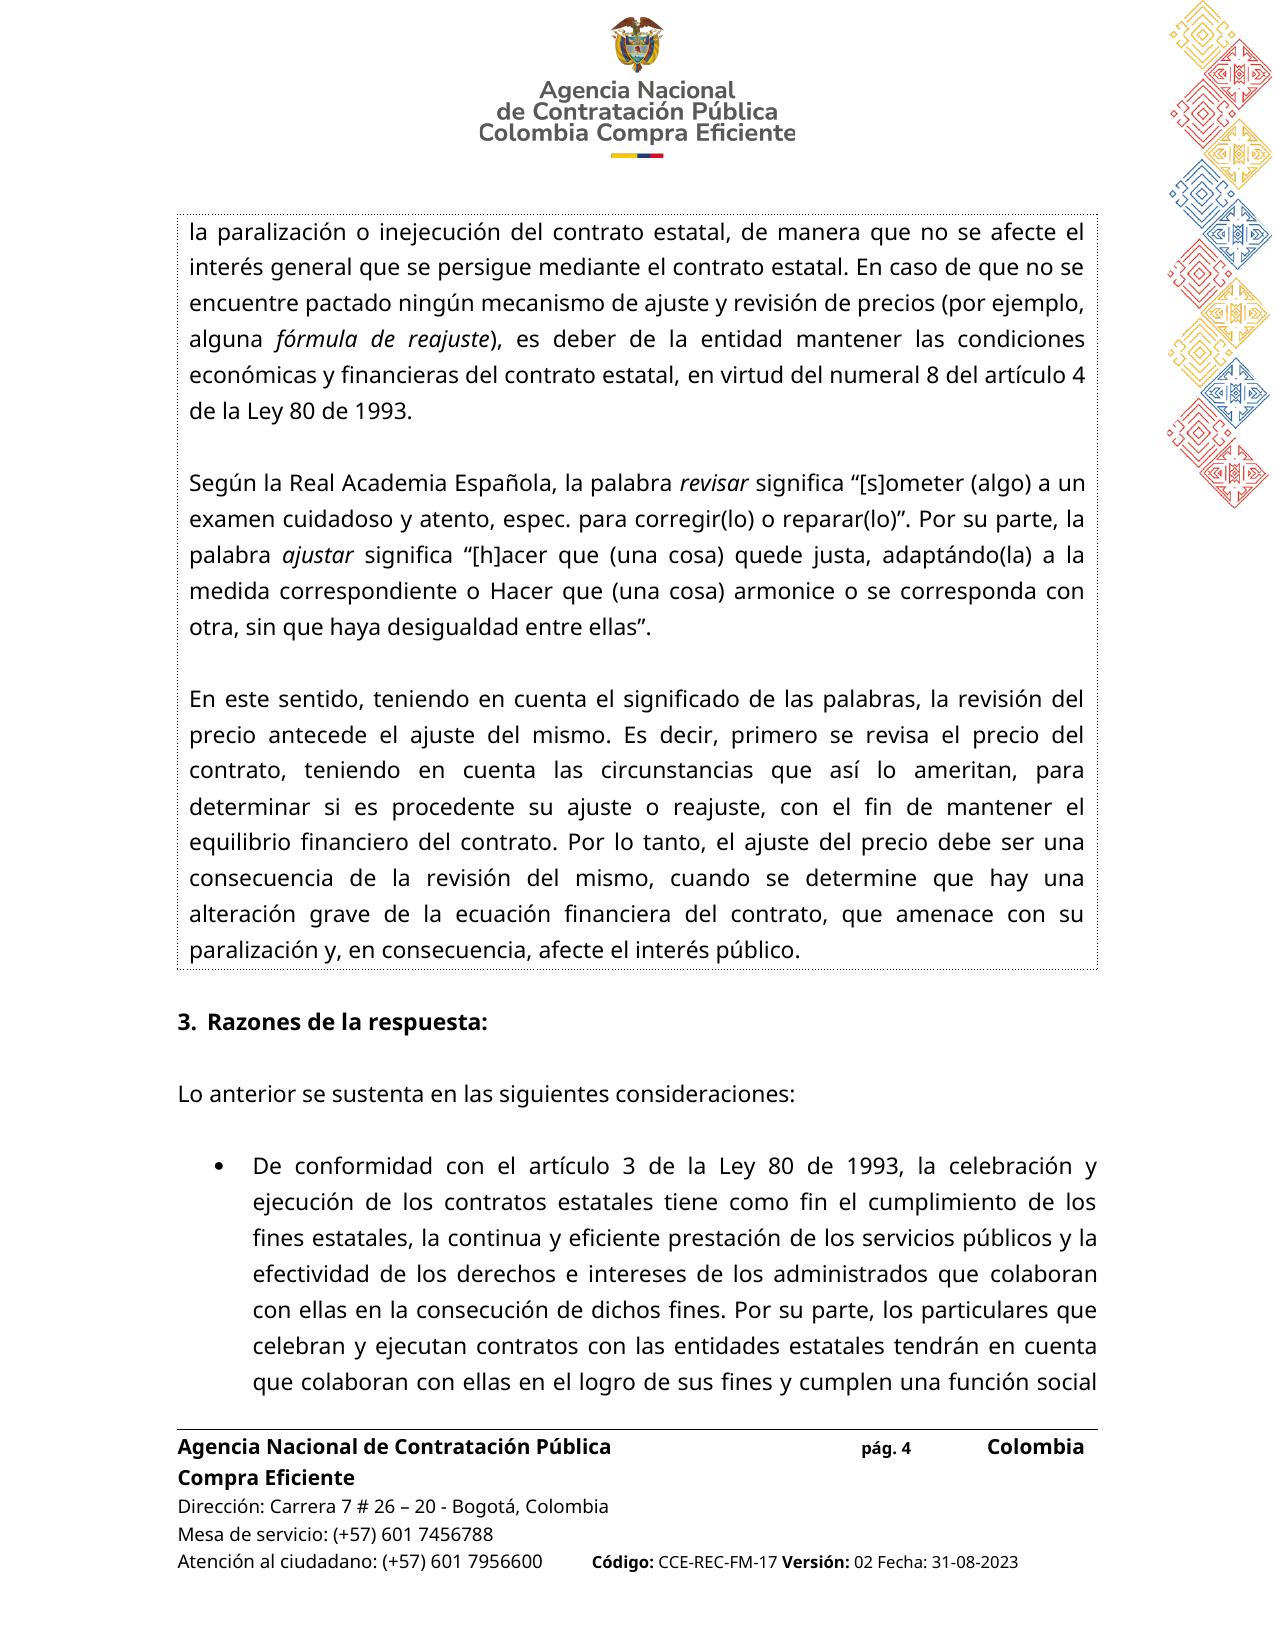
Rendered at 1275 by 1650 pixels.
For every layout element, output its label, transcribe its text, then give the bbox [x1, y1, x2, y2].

picture [1165, 0, 1272, 506]
list Razones de la respuesta: [177, 1006, 1098, 1037]
picture [479, 17, 796, 158]
text Lo anterior se sustenta en las siguientes consideraciones: [177, 1078, 1098, 1109]
